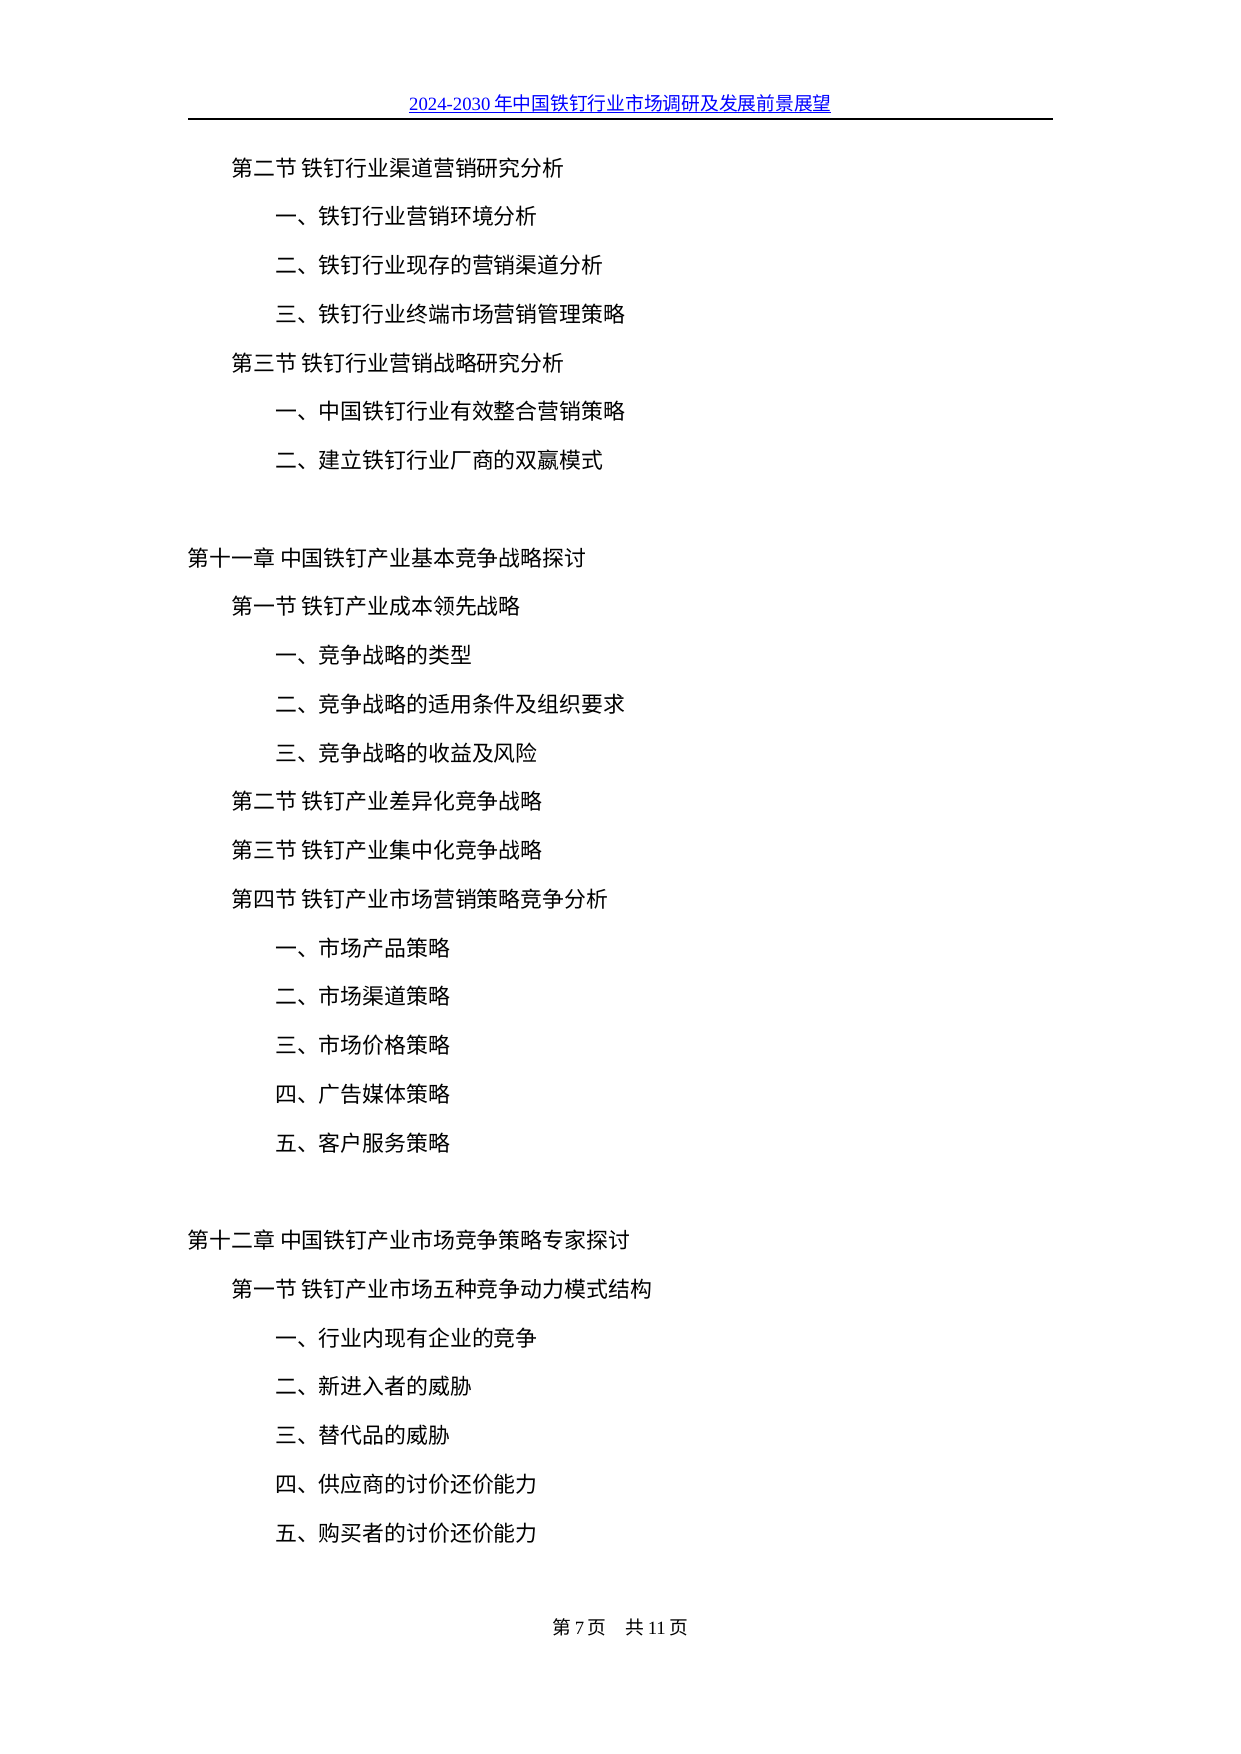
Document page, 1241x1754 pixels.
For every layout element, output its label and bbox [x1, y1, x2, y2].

text [187, 150, 1053, 1548]
